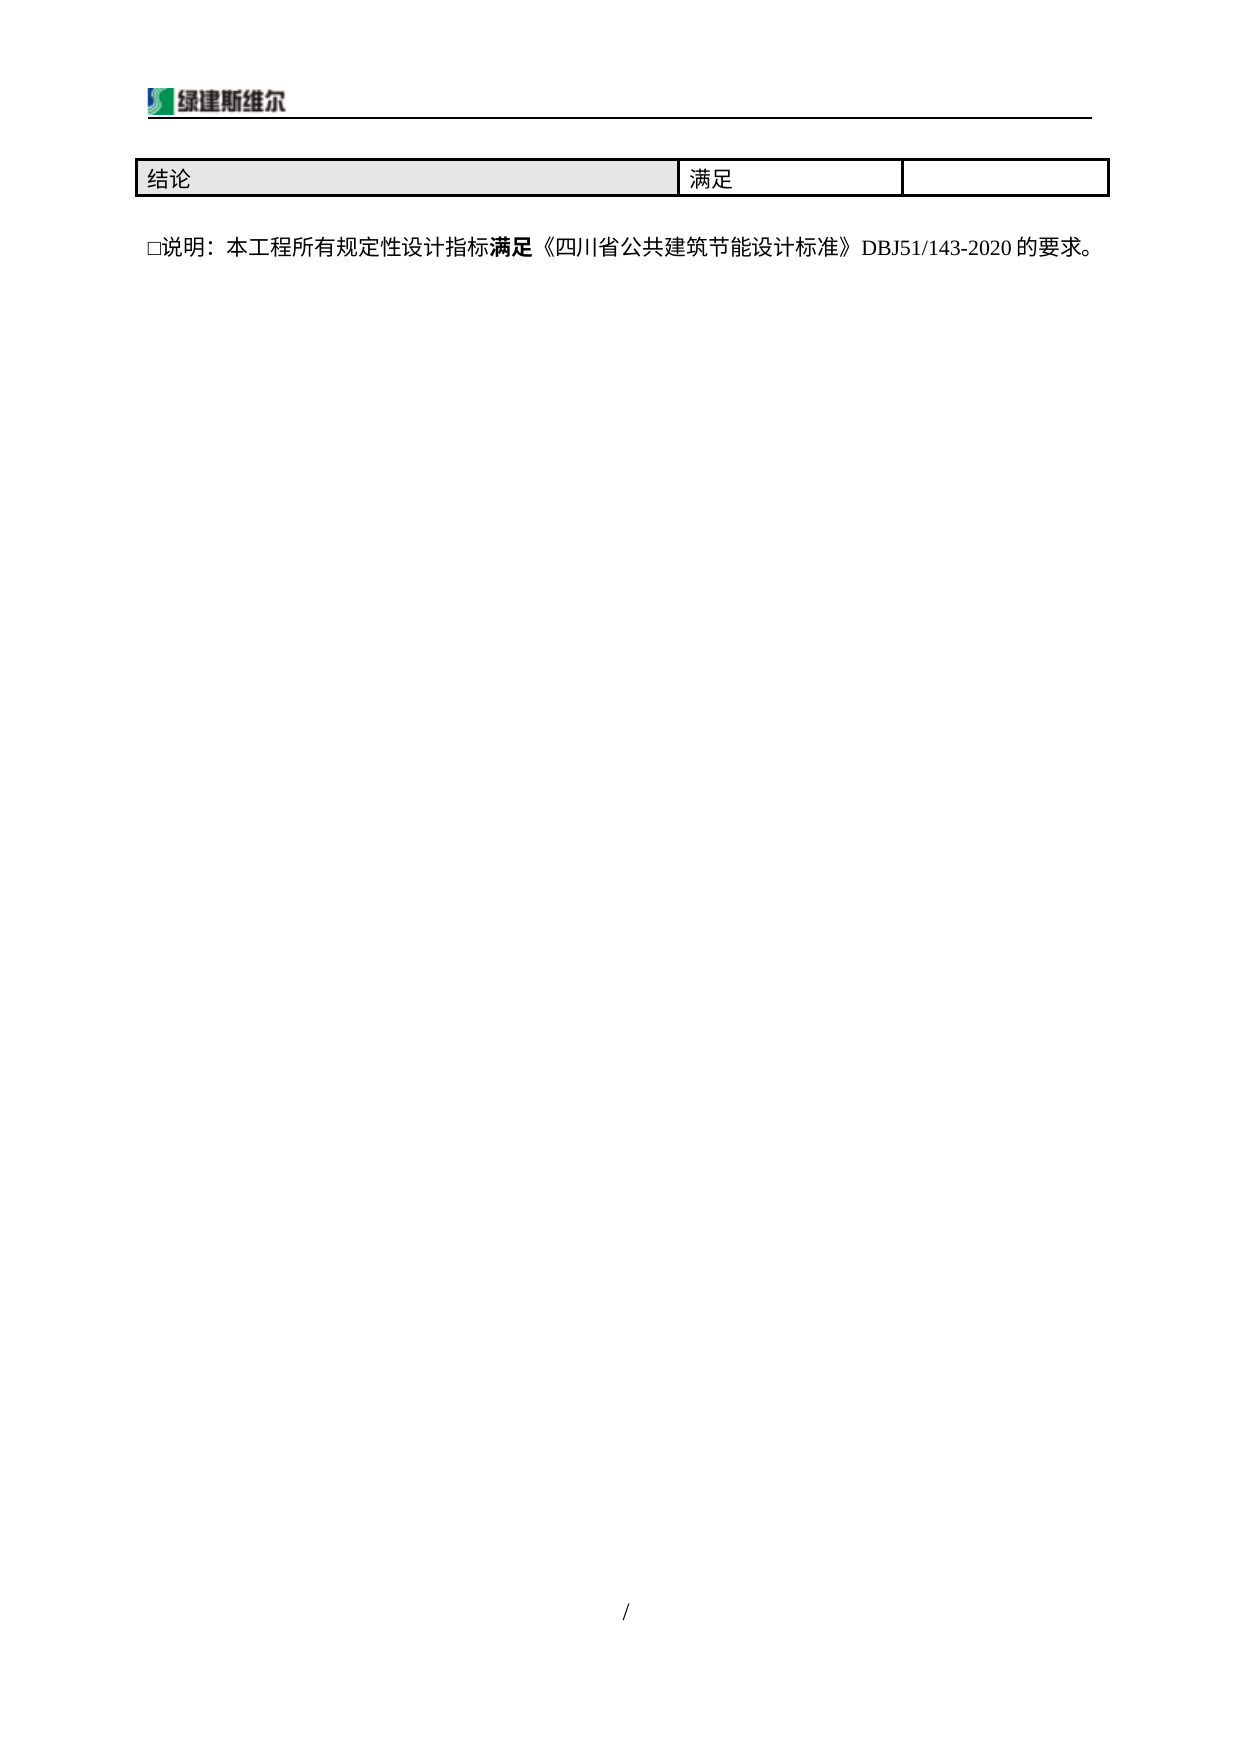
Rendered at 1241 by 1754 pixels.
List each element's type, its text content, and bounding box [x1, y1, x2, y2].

text □说明：本工程所有规定性设计指标满足《四川省公共建筑节能设计标准》DBJ51/143-2020的要求。 [148, 229, 1092, 262]
table_cell 结论 [138, 161, 677, 194]
table_cell [904, 161, 1107, 194]
table_cell 满足 [680, 161, 901, 194]
picture [147, 88, 289, 115]
